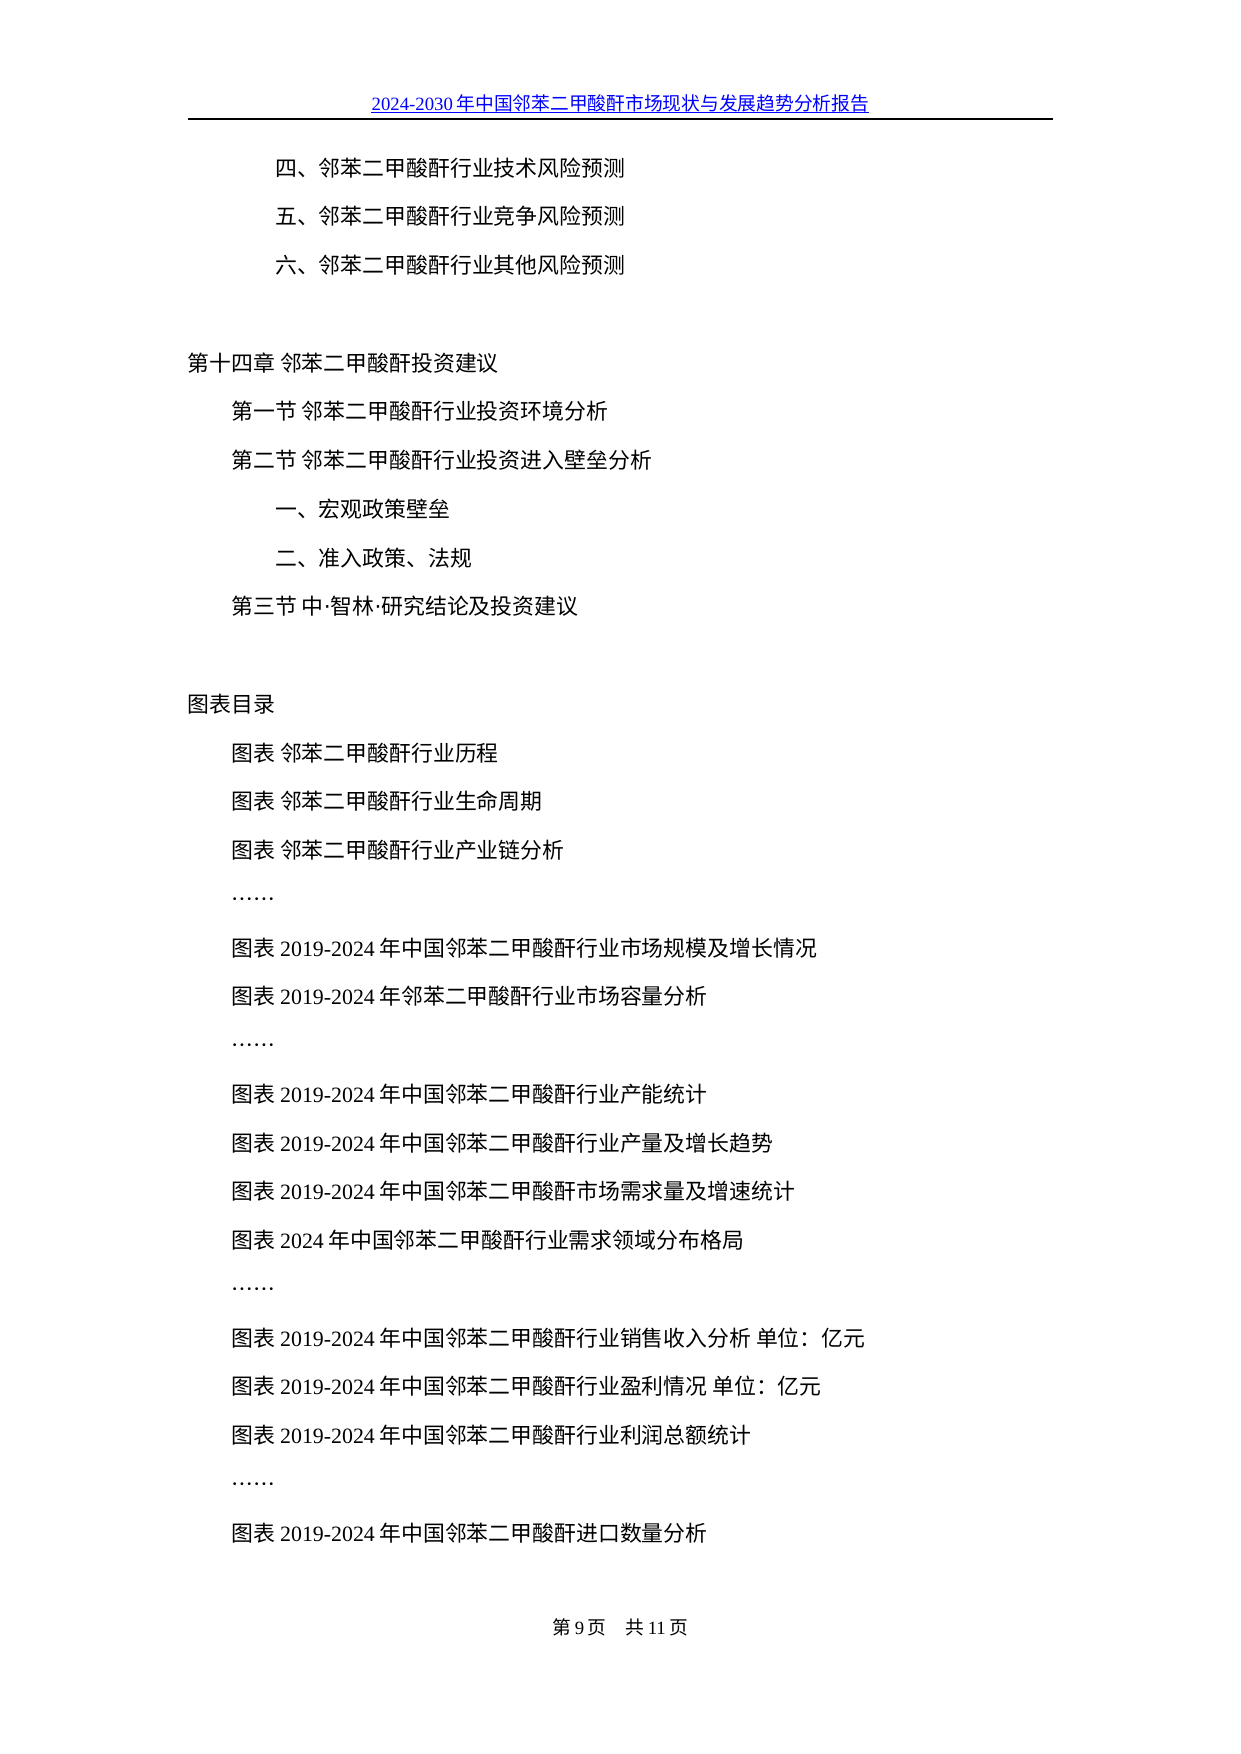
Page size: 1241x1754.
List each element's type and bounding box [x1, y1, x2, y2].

text [187, 150, 1053, 1548]
